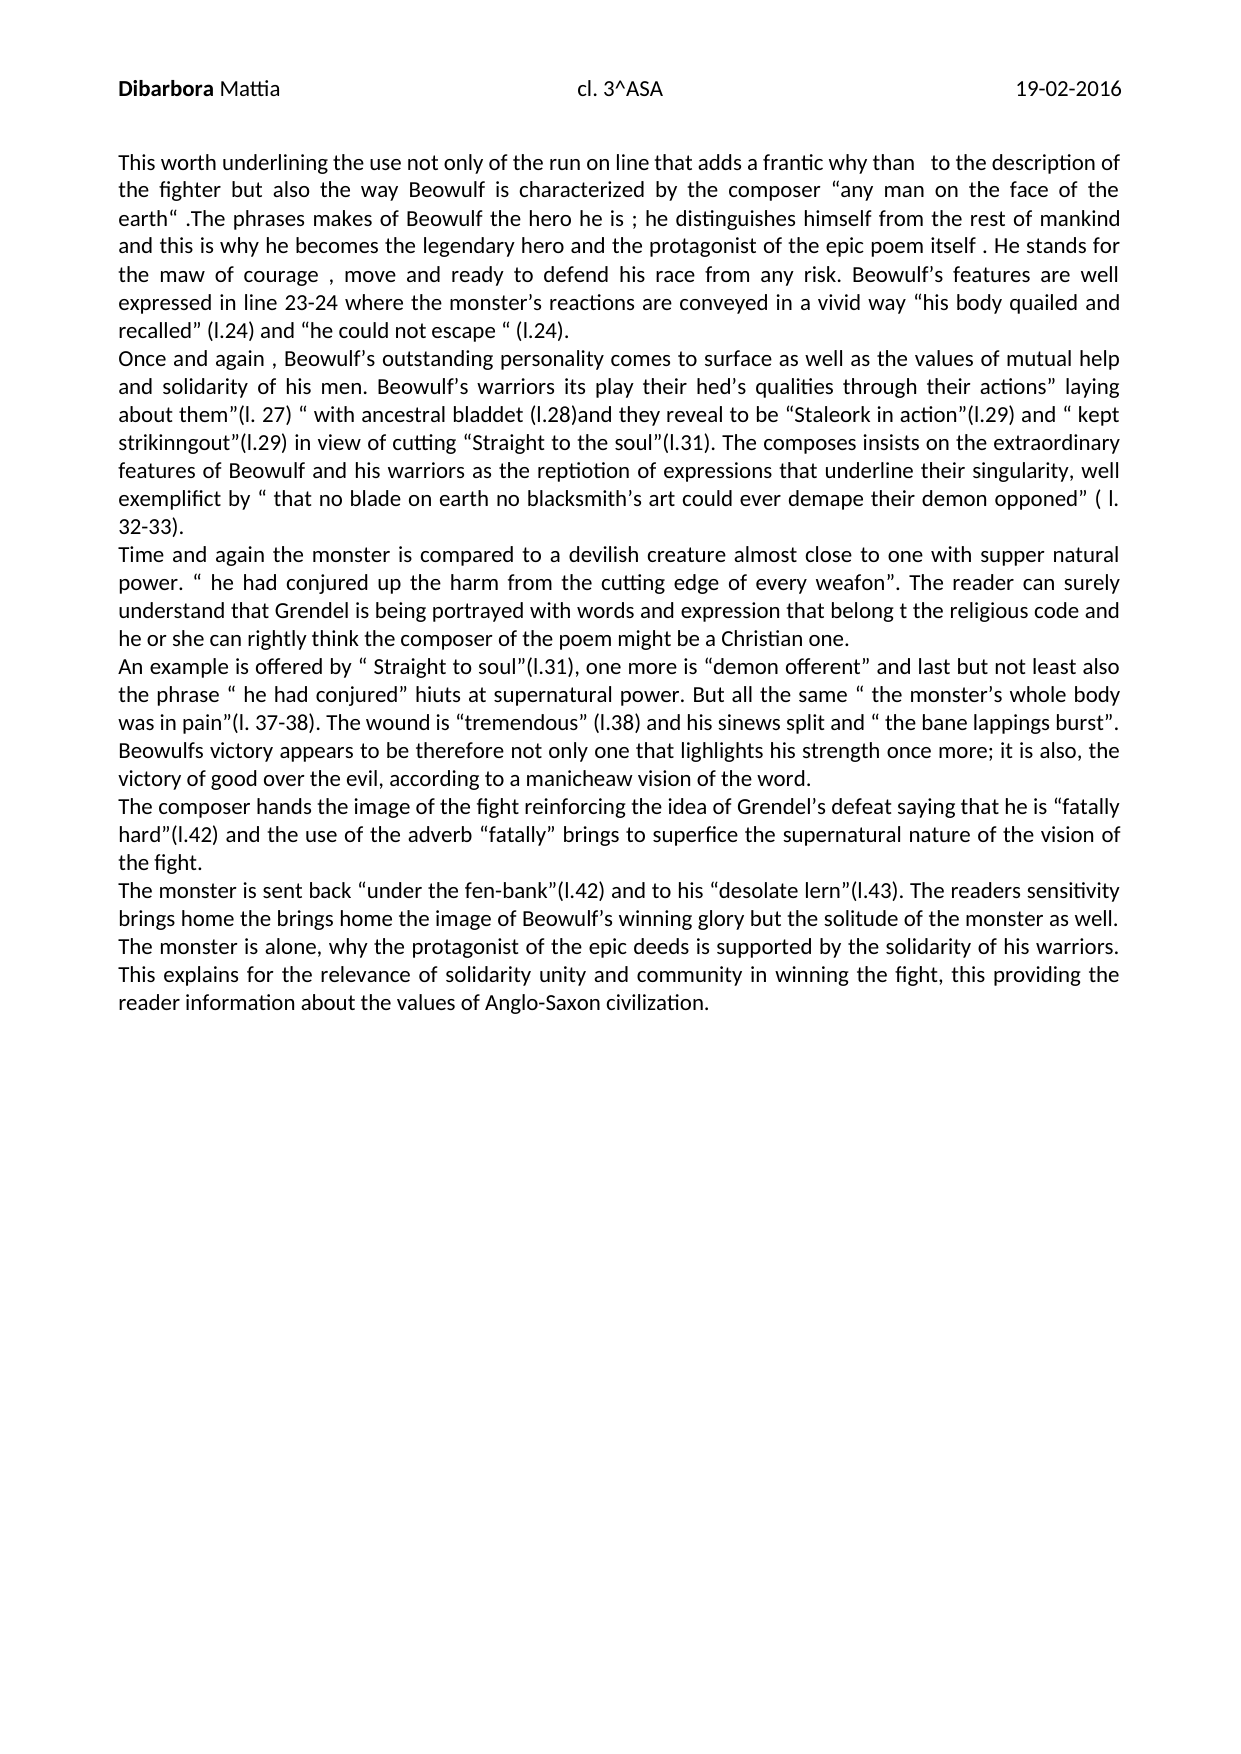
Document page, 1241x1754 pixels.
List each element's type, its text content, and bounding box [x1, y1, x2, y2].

text This worth underlining the use not only of the run on line that adds a frantic why than to the description of the fighter but also the way Beowulf is characterized by the composer “any man on the face of the earth“ .The phrases makes of Beowulf the hero he is ; he distinguishes himself from the rest of mankind and this is why he becomes the legendary hero and the protagonist of the epic poem itself . He stands for the maw of courage , move and ready to defend his race from any risk. Beowulf’s features are well expressed in line 23-24 where the monster’s reactions are conveyed in a vivid way “his body quailed and recalled” (l.24) and “he could not escape “ (l.24). [118, 148, 1122, 344]
text Time and again the monster is compared to a devilish creature almost close to one with supper natural power. “ he had conjured up the harm from the cutting edge of every weafon”. The reader can surely understand that Grendel is being portrayed with words and expression that belong t the religious code and he or she can rightly think the composer of the poem might be a Christian one. [118, 540, 1122, 652]
text The monster is sent back “under the fen-bank”(l.42) and to his “desolate lern”(l.43). The readers sensitivity brings home the brings home the image of Beowulf’s winning glory but the solitude of the monster as well. The monster is alone, why the protagonist of the epic deeds is supported by the solidarity of his warriors. This explains for the relevance of solidarity unity and community in winning the fight, this providing the reader information about the values of Anglo-Saxon civilization. [118, 876, 1122, 1016]
text Beowulfs victory appears to be therefore not only one that lighlights his strength once more; it is also, the victory of good over the evil, according to a manicheaw vision of the word. [118, 736, 1122, 792]
text Once and again , Beowulf’s outstanding personality comes to surface as well as the values of mutual help and solidarity of his men. Beowulf’s warriors its play their hed’s qualities through their actions” laying about them”(l. 27) “ with ancestral bladdet (l.28)and they reveal to be “Staleork in action”(l.29) and “ kept strikinngout”(l.29) in view of cutting “Straight to the soul”(l.31). The composes insists on the extraordinary features of Beowulf and his warriors as the reptiotion of expressions that underline their singularity, well exemplifict by “ that no blade on earth no blacksmith’s art could ever demape their demon opponed” ( l. 32-33). [118, 344, 1122, 540]
text The composer hands the image of the fight reinforcing the idea of Grendel’s defeat saying that he is “fatally hard”(l.42) and the use of the adverb “fatally” brings to superfice the supernatural nature of the vision of the fight. [118, 792, 1122, 876]
text An example is offered by “ Straight to soul”(l.31), one more is “demon offerent” and last but not least also the phrase “ he had conjured” hiuts at supernatural power. But all the same “ the monster’s whole body was in pain”(l. 37-38). The wound is “tremendous” (l.38) and his sinews split and “ the bane lappings burst”. [118, 652, 1122, 736]
